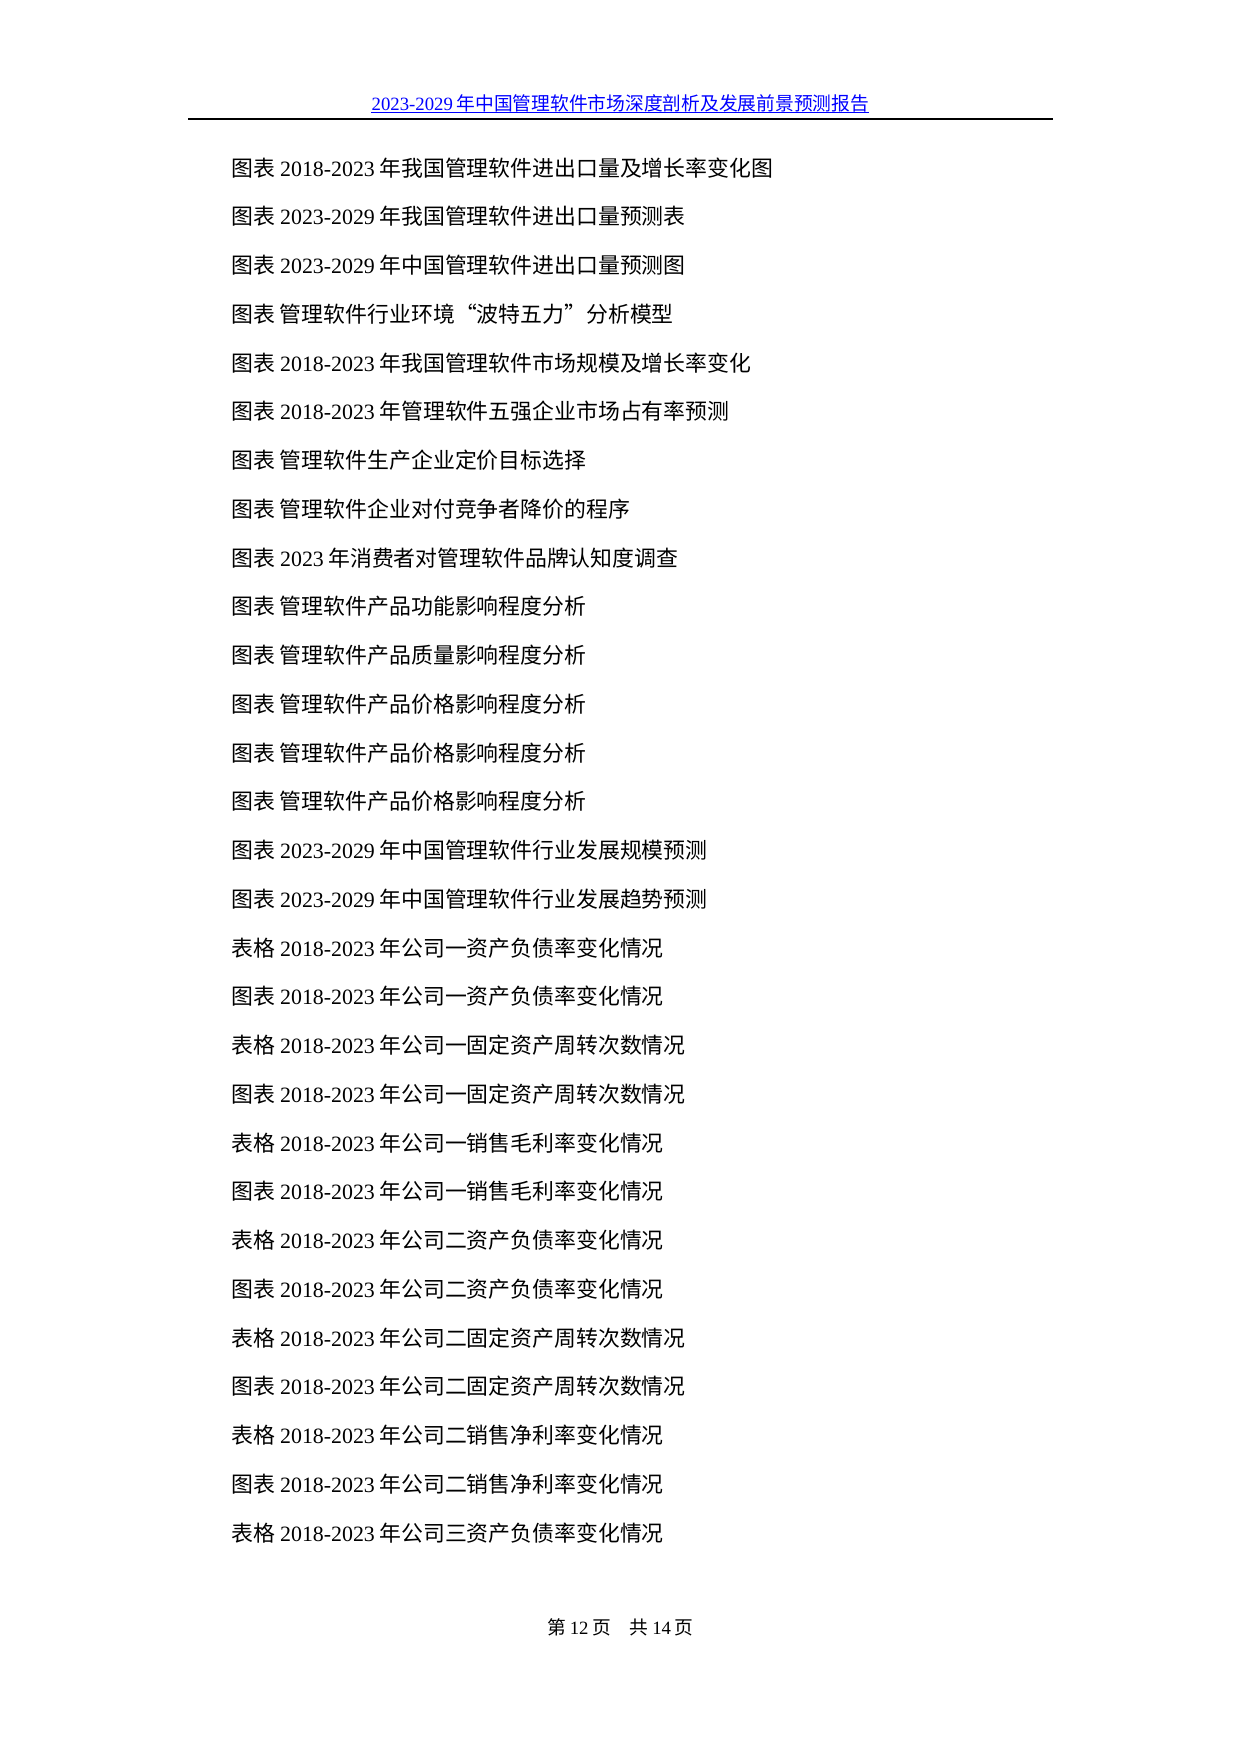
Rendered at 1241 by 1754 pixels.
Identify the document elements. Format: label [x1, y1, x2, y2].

text [187, 150, 1053, 1548]
